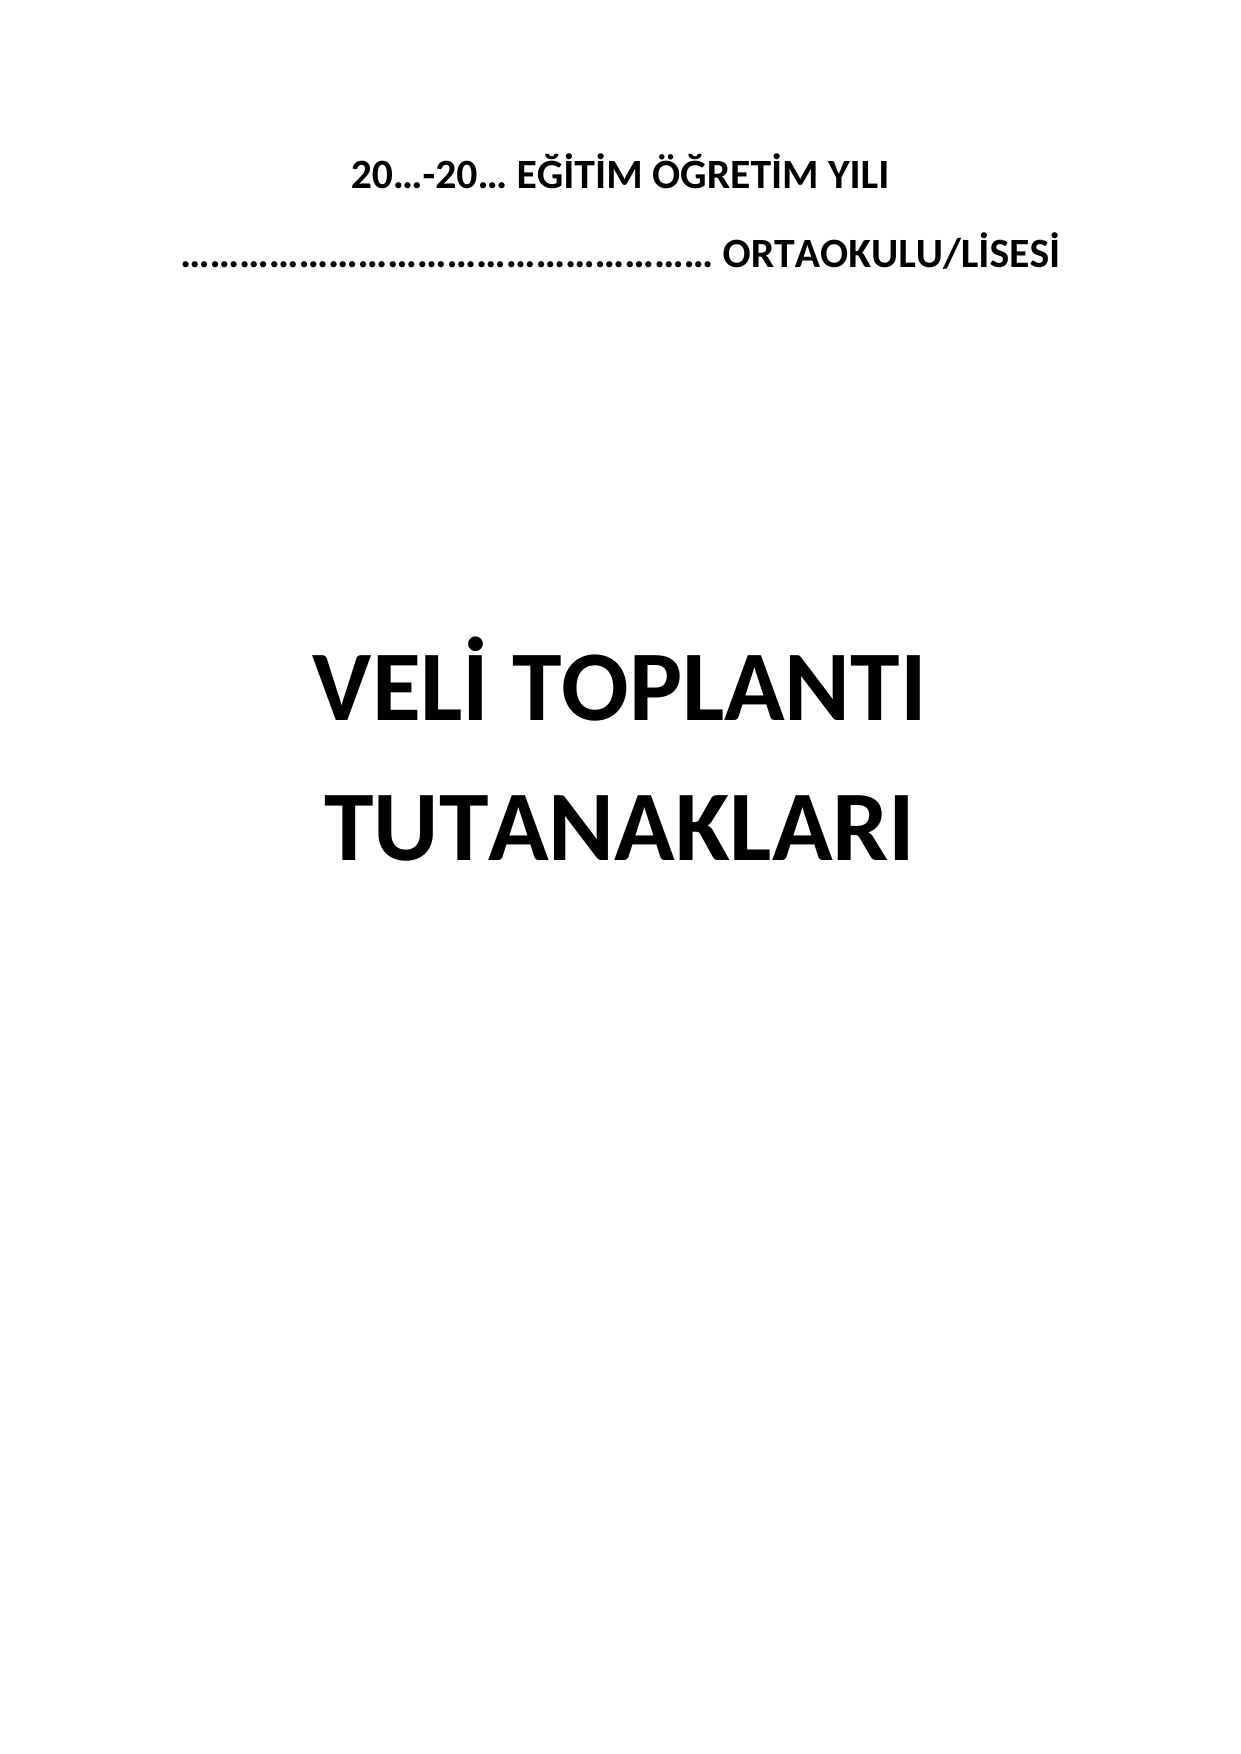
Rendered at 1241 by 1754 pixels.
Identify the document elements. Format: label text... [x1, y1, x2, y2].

text 20…-20… EĞİTİM ÖĞRETİM YILI [148, 148, 1093, 198]
text VELİ TOPLANTI TUTANAKLARI [148, 623, 1093, 886]
text ……………………………………………… ORTAOKULU/LİSESİ [148, 227, 1093, 278]
